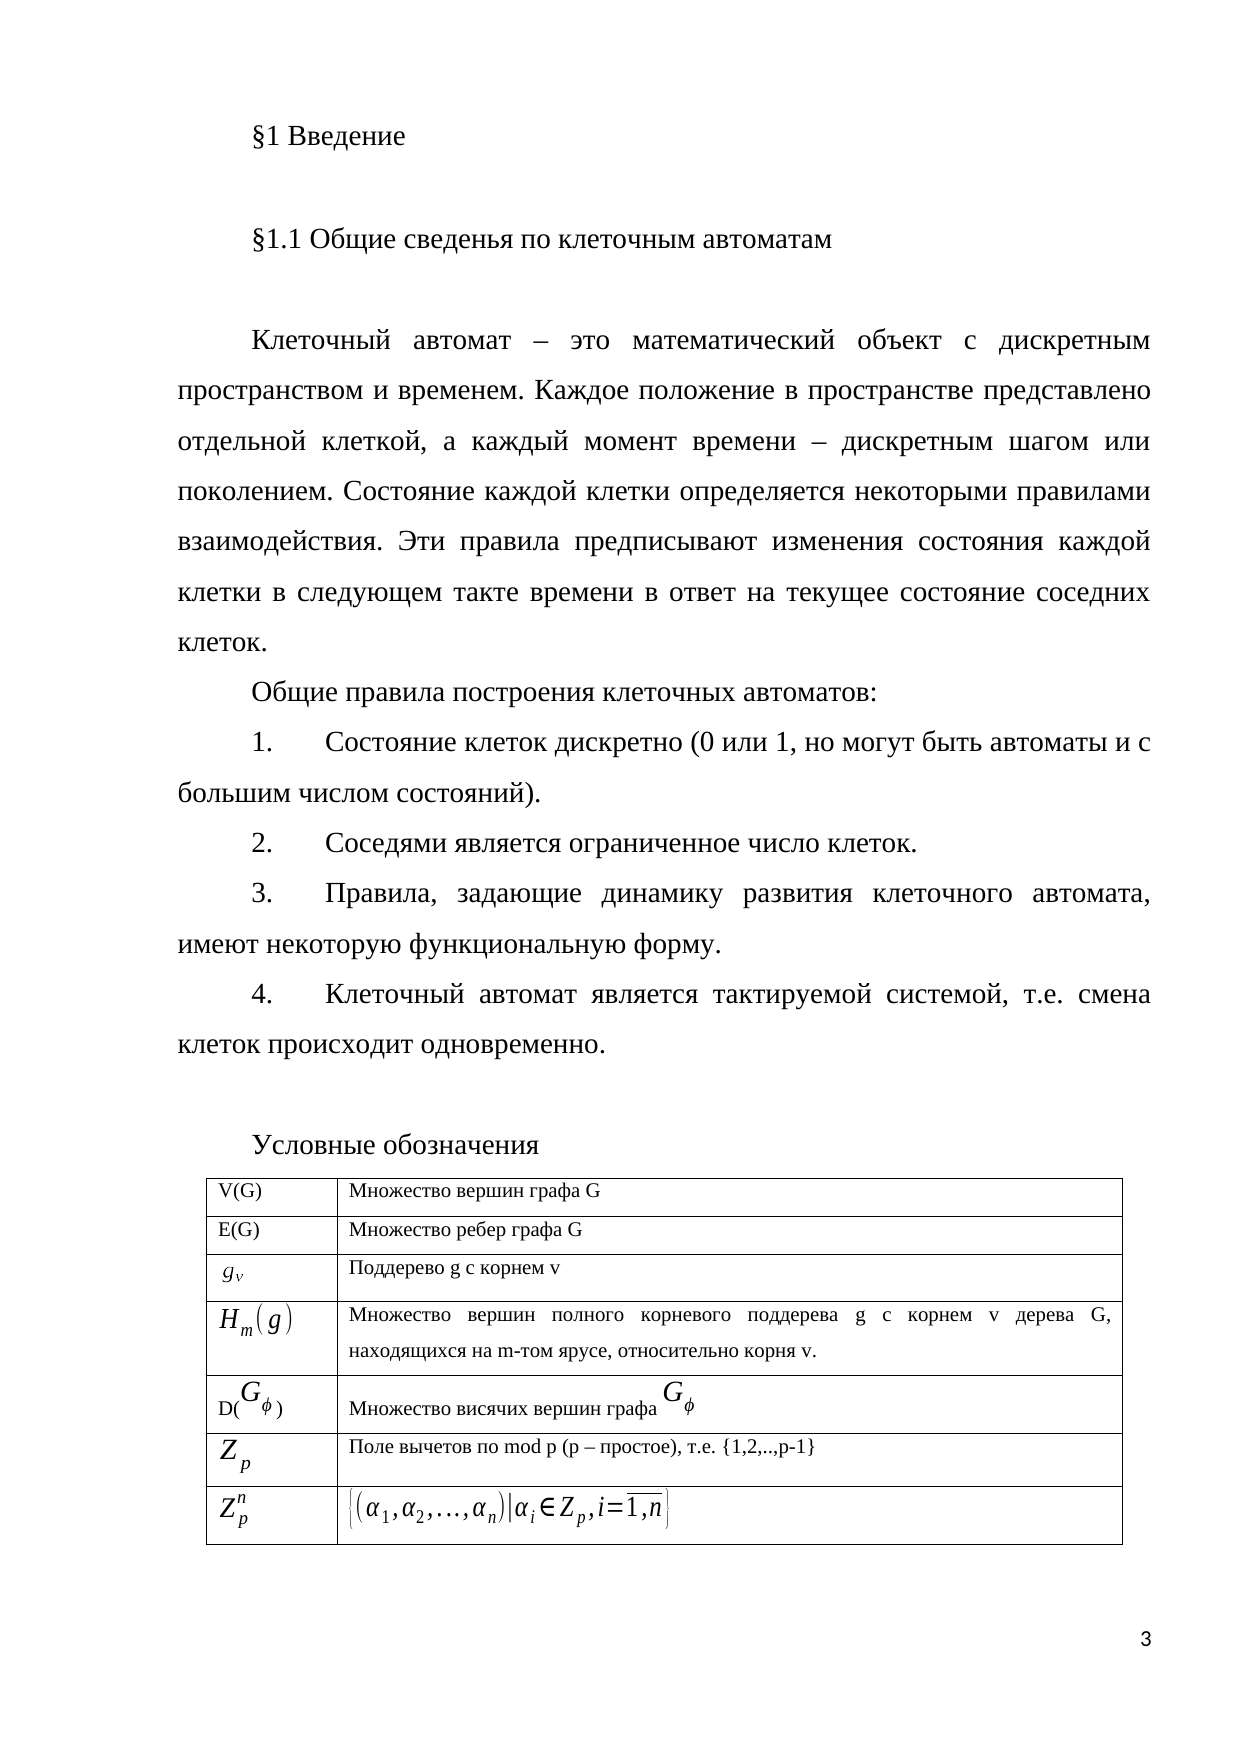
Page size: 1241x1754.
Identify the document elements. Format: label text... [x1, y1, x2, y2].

text Общие правила построения клеточных автоматов: [177, 674, 1152, 708]
table_cell [207, 1302, 337, 1375]
table_cell Множество вершин полного корневого поддерева g с корнем v дерева G, находящихся на m-том ярусе, относительно корня v. [338, 1302, 1122, 1375]
table_cell Поддерево g с корнем v [338, 1255, 1122, 1301]
table_cell [207, 1434, 337, 1486]
table_cell [207, 1255, 337, 1301]
table_cell [207, 1487, 337, 1544]
text Условные обозначения [177, 1127, 1152, 1161]
table_cell [338, 1487, 1122, 1544]
table_header V(G) [207, 1179, 337, 1216]
list Правила, задающие динамику развития клеточного автомата, имеют некоторую функциональную форму. [177, 876, 1152, 959]
table_header Множество вершин графа G [338, 1179, 1122, 1216]
subtitle §1 Введение [177, 118, 1152, 152]
table_cell Множество висячих вершин графа [338, 1376, 1122, 1433]
list Соседями является ограниченное число клеток. [177, 825, 1152, 859]
list Клеточный автомат является тактируемой системой, т.е. смена клеток происходит одновременно. [177, 976, 1152, 1060]
table_cell Множество ребер графа G [338, 1217, 1122, 1254]
subtitle §1.1 Общие сведенья по клеточным автоматам [177, 221, 1152, 255]
table_cell E(G) [207, 1217, 337, 1254]
list Состояние клеток дискретно (0 или 1, но могут быть автоматы и с большим числом состояний). [177, 724, 1152, 808]
table_cell D() [207, 1376, 337, 1433]
table_cell Поле вычетов по mod p (p – простое), т.е. {1,2,..,p-1} [338, 1434, 1122, 1486]
text Клеточный автомат – это математический объект с дискретным пространством и временем. Каждое положение в пространстве представлено отдельной клеткой, а каждый момент времени – дискретным шагом или поколением. Состояние каждой клетки определяется некоторыми правилами взаимодействия. Эти правила предписывают изменения состояния каждой клетки в следующем такте времени в ответ на текущее состояние соседних клеток. [177, 322, 1152, 657]
